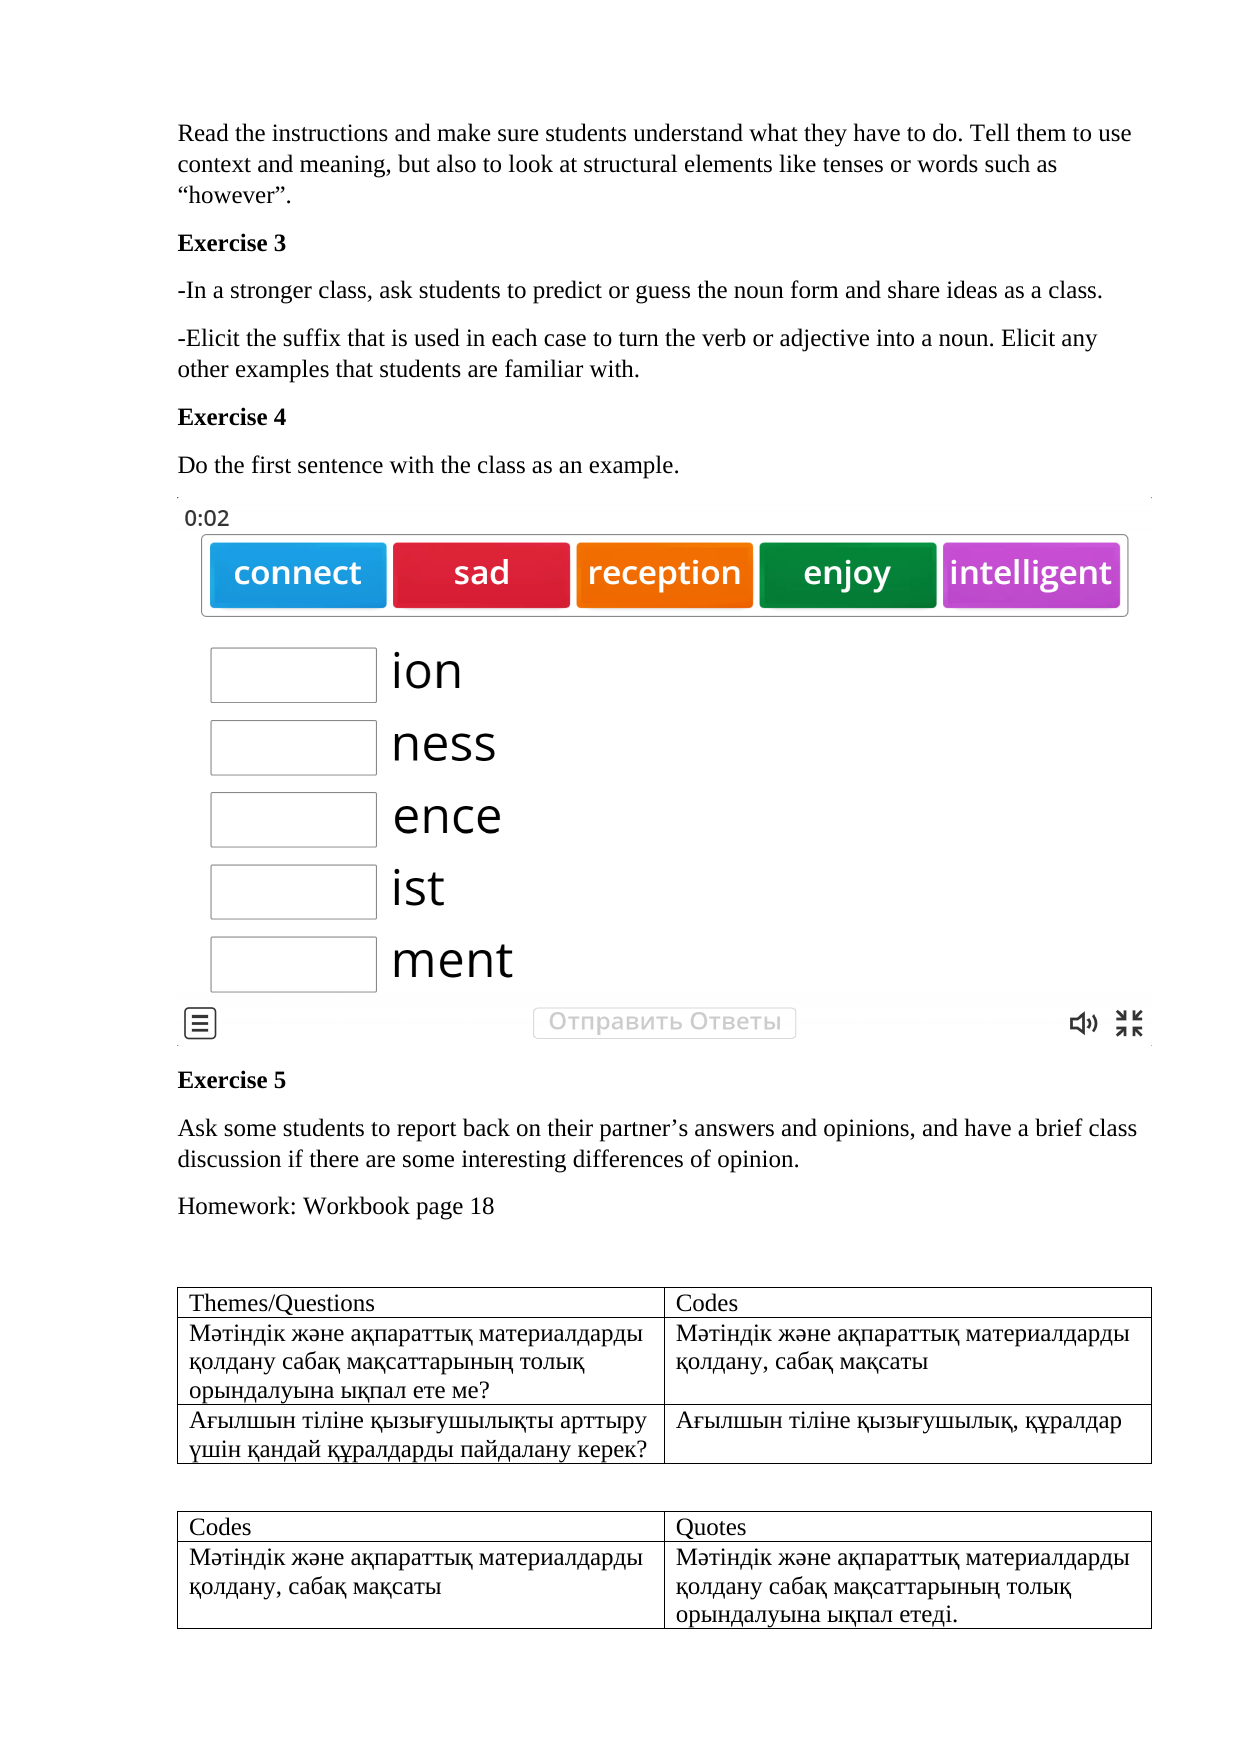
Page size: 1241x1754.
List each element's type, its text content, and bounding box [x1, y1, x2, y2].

table_cell Ағылшын тіліне қызығушылық, құралдар [665, 1405, 1151, 1462]
text Exercise 5 [177, 1065, 1152, 1094]
table_cell Мәтіндік және ақпараттық материалдарды қолдану сабақ мақсаттарының толық орындалуына ықпал ете ме? [178, 1318, 664, 1404]
text Exercise 4 [177, 402, 1152, 431]
table_cell Мәтіндік және ақпараттық материалдарды қолдану, сабақ мақсаты [178, 1542, 664, 1628]
table_cell Ағылшын тіліне қызығушылықты арттыру үшін қандай құралдарды пайдалану керек? [178, 1405, 664, 1462]
table_header Codes [665, 1288, 1151, 1317]
table_cell Мәтіндік және ақпараттық материалдарды қолдану сабақ мақсаттарының толық орындалуына ықпал етеді. [665, 1542, 1151, 1628]
text Ask some students to report back on their partner’s answers and opinions, and have a brief class discussion if there are some interesting differences of opinion. [177, 1113, 1152, 1172]
text Exercise 3 [177, 228, 1152, 257]
picture [177, 497, 1152, 1046]
text Read the instructions and make sure students understand what they have to do. Tell them to use context and meaning, but also to look at structural elements like tenses or words such as “however”. [177, 118, 1152, 209]
table_header Codes [178, 1512, 664, 1541]
table_cell Мәтіндік және ақпараттық материалдарды қолдану, сабақ мақсаты [665, 1318, 1151, 1404]
text Do the first sentence with the class as an example. [177, 450, 1152, 478]
text -Elicit the suffix that is used in each case to turn the verb or adjective into a noun. Elicit any other examples that students are familiar with. [177, 323, 1152, 383]
text -In a stronger class, ask students to predict or guess the noun form and share ideas as a class. [177, 276, 1152, 304]
table_header Themes/Questions [178, 1288, 664, 1317]
table_header Quotes [665, 1512, 1151, 1541]
text Homework: Workbook page 18 [177, 1191, 1152, 1220]
